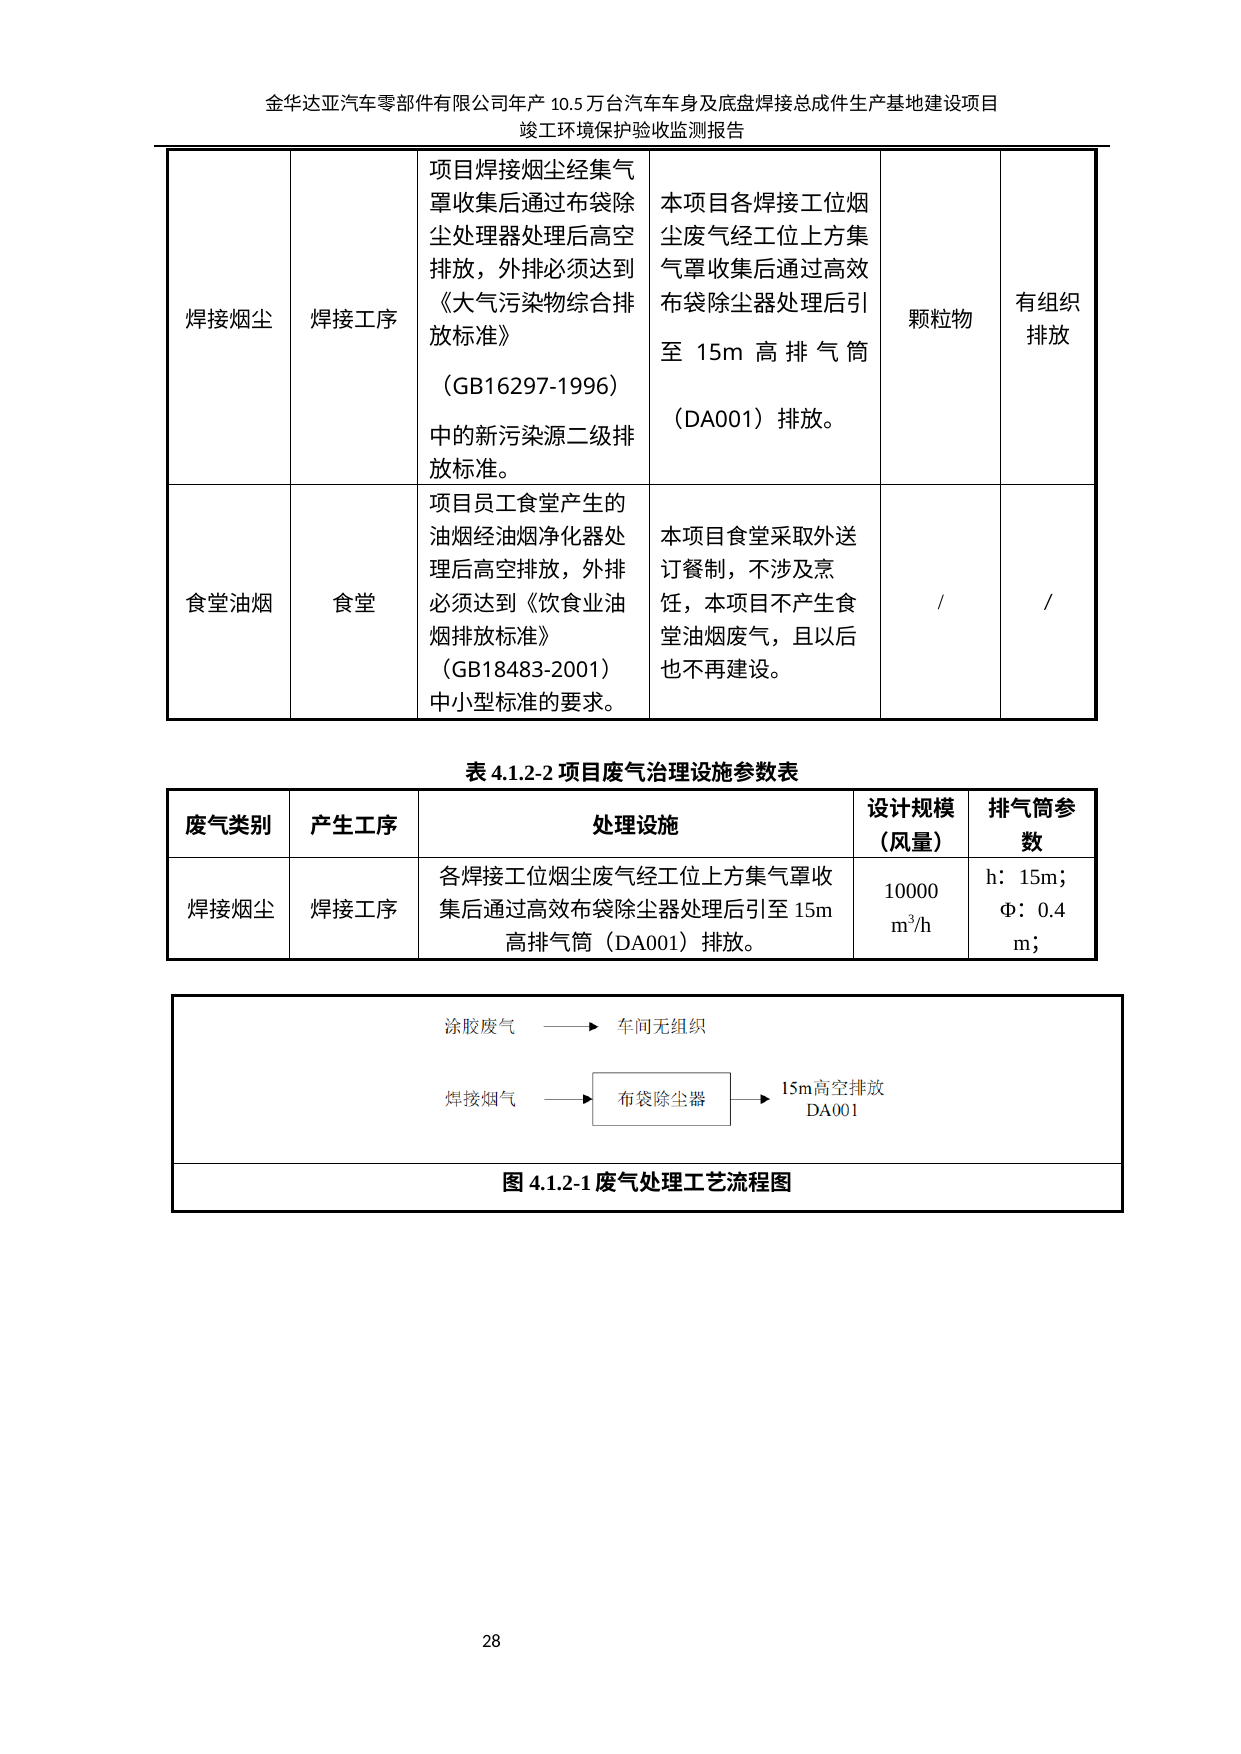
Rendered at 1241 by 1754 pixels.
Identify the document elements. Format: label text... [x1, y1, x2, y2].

table_cell 本项目食堂采取外送订餐制，不涉及烹饪，本项目不产生食堂油烟废气，且以后也不再建设。 [650, 485, 880, 718]
table_header 处理设施 [419, 791, 853, 857]
table_cell 焊接工序 [290, 858, 418, 958]
table_header 项目焊接烟尘经集气罩收集后通过布袋除尘处理器处理后高空排放，外排必须达到《大气污染物综合排放标准》（GB16297-1996）中的新污染源二级排放标准。 [418, 151, 649, 484]
table_header 有组织排放 [1001, 151, 1094, 484]
table_cell 食堂油烟 [169, 485, 290, 718]
table_cell h：15m； Φ：0.4 m； [969, 858, 1094, 958]
table_header 焊接烟尘 [169, 151, 290, 484]
table_header 产生工序 [290, 791, 418, 857]
table_header 设计规模 （风量） [854, 791, 968, 857]
text 表4.1.2-2 项目废气治理设施参数表 [153, 754, 1110, 787]
table_header 焊接工序 [291, 151, 417, 484]
picture [377, 997, 917, 1140]
table_cell / [1001, 485, 1094, 718]
table_cell 焊接烟尘 [169, 858, 289, 958]
table_header 颗粒物 [881, 151, 1000, 484]
table_header [174, 997, 1121, 1163]
table_cell 食堂 [291, 485, 417, 718]
table_cell 图 4.1.2-1废气处理工艺流程图 [174, 1164, 1121, 1210]
table_cell 项目员工食堂产生的油烟经油烟净化器处理后高空排放，外排必须达到《饮食业油烟排放标准》（GB18483-2001）中小型标准的要求。 [418, 485, 649, 718]
table_cell / [881, 485, 1000, 718]
table_cell 各焊接工位烟尘废气经工位上方集气罩收集后通过高效布袋除尘器处理后引至15m高排气筒（DA001）排放。 [419, 858, 853, 958]
table_cell 10000m3/h [854, 858, 968, 958]
table_header 排气筒参数 [969, 791, 1094, 857]
table_header 废气类别 [169, 791, 289, 857]
table_header 本项目各焊接工位烟尘废气经工位上方集气罩收集后通过高效布袋除尘器处理后引至15m高排气筒（DA001）排放。 [650, 151, 880, 484]
